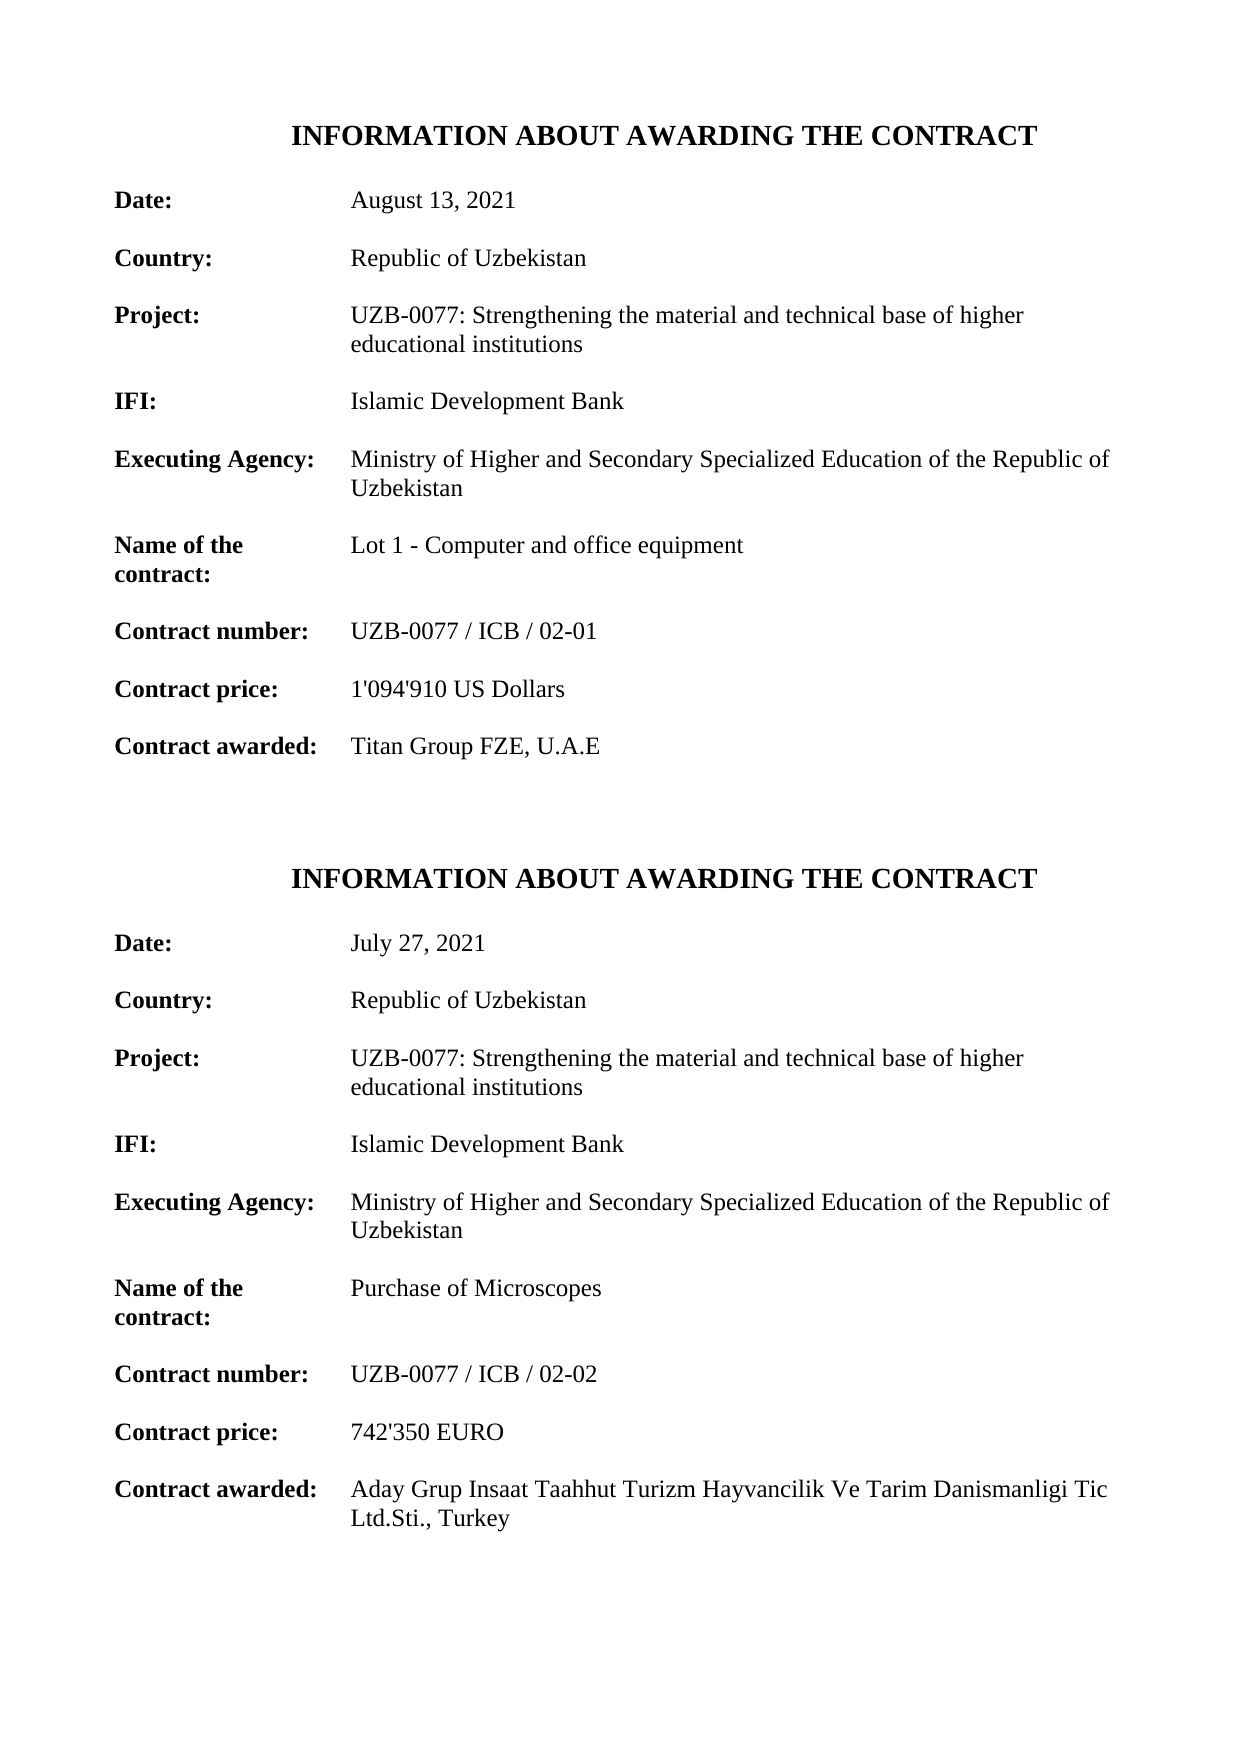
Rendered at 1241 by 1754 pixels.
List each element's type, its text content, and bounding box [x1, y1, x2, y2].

table_cell Executing Agency: [103, 444, 339, 530]
table_cell Islamic Development Bank [339, 386, 1151, 444]
table_cell Ministry of Higher and Secondary Specialized Education of the Republic of Uzbekistan [339, 1187, 1151, 1273]
table_cell 1'094'910 US Dollars [339, 674, 1151, 731]
table_cell Project: [103, 300, 339, 386]
table_cell Ministry of Higher and Secondary Specialized Education of the Republic of Uzbekistan [339, 444, 1151, 530]
table_cell Name of the contract: [103, 530, 339, 616]
table_cell Country: [103, 985, 339, 1043]
table_cell Contract awarded: [103, 731, 339, 760]
table_cell UZB-0077 / ICB / 02-02 [339, 1359, 1151, 1417]
table_cell Contract price: [103, 674, 339, 731]
table_cell 742'350 EURO [339, 1417, 1151, 1474]
table_cell Name of the contract: [103, 1273, 339, 1359]
table_header July 27, 2021 [339, 928, 1151, 985]
table_header August 13, 2021 [339, 185, 1151, 243]
table_cell Contract price: [103, 1417, 339, 1474]
table_header Date: [103, 928, 339, 985]
table_cell Republic of Uzbekistan [339, 243, 1151, 300]
table_cell Contract number: [103, 1359, 339, 1417]
text INFORMATION ABOUT AWARDING THE CONTRACT [177, 118, 1152, 152]
table_cell Country: [103, 243, 339, 300]
table_cell IFI: [103, 1129, 339, 1187]
table_header Date: [103, 185, 339, 243]
table_cell Executing Agency: [103, 1187, 339, 1273]
table_cell Purchase of Microscopes [339, 1273, 1151, 1359]
table_cell Titan Group FZE, U.A.E [339, 731, 1151, 760]
table_cell Islamic Development Bank [339, 1129, 1151, 1187]
table_cell UZB-0077: Strengthening the material and technical base of higher educational institutions [339, 1043, 1151, 1129]
table_cell Republic of Uzbekistan [339, 985, 1151, 1043]
table_cell Project: [103, 1043, 339, 1129]
table_cell Aday Grup Insaat Taahhut Turizm Hayvancilik Ve Tarim Danismanligi Tic Ltd.Sti., Turkey [339, 1474, 1151, 1532]
table_cell Contract awarded: [103, 1474, 339, 1532]
table_cell Lot 1 - Computer and office equipment [339, 530, 1151, 616]
table_cell IFI: [103, 386, 339, 444]
table_cell Contract number: [103, 616, 339, 674]
table_cell UZB-0077 / ICB / 02-01 [339, 616, 1151, 674]
table_cell UZB-0077: Strengthening the material and technical base of higher educational institutions [339, 300, 1151, 386]
text INFORMATION ABOUT AWARDING THE CONTRACT [177, 861, 1152, 894]
